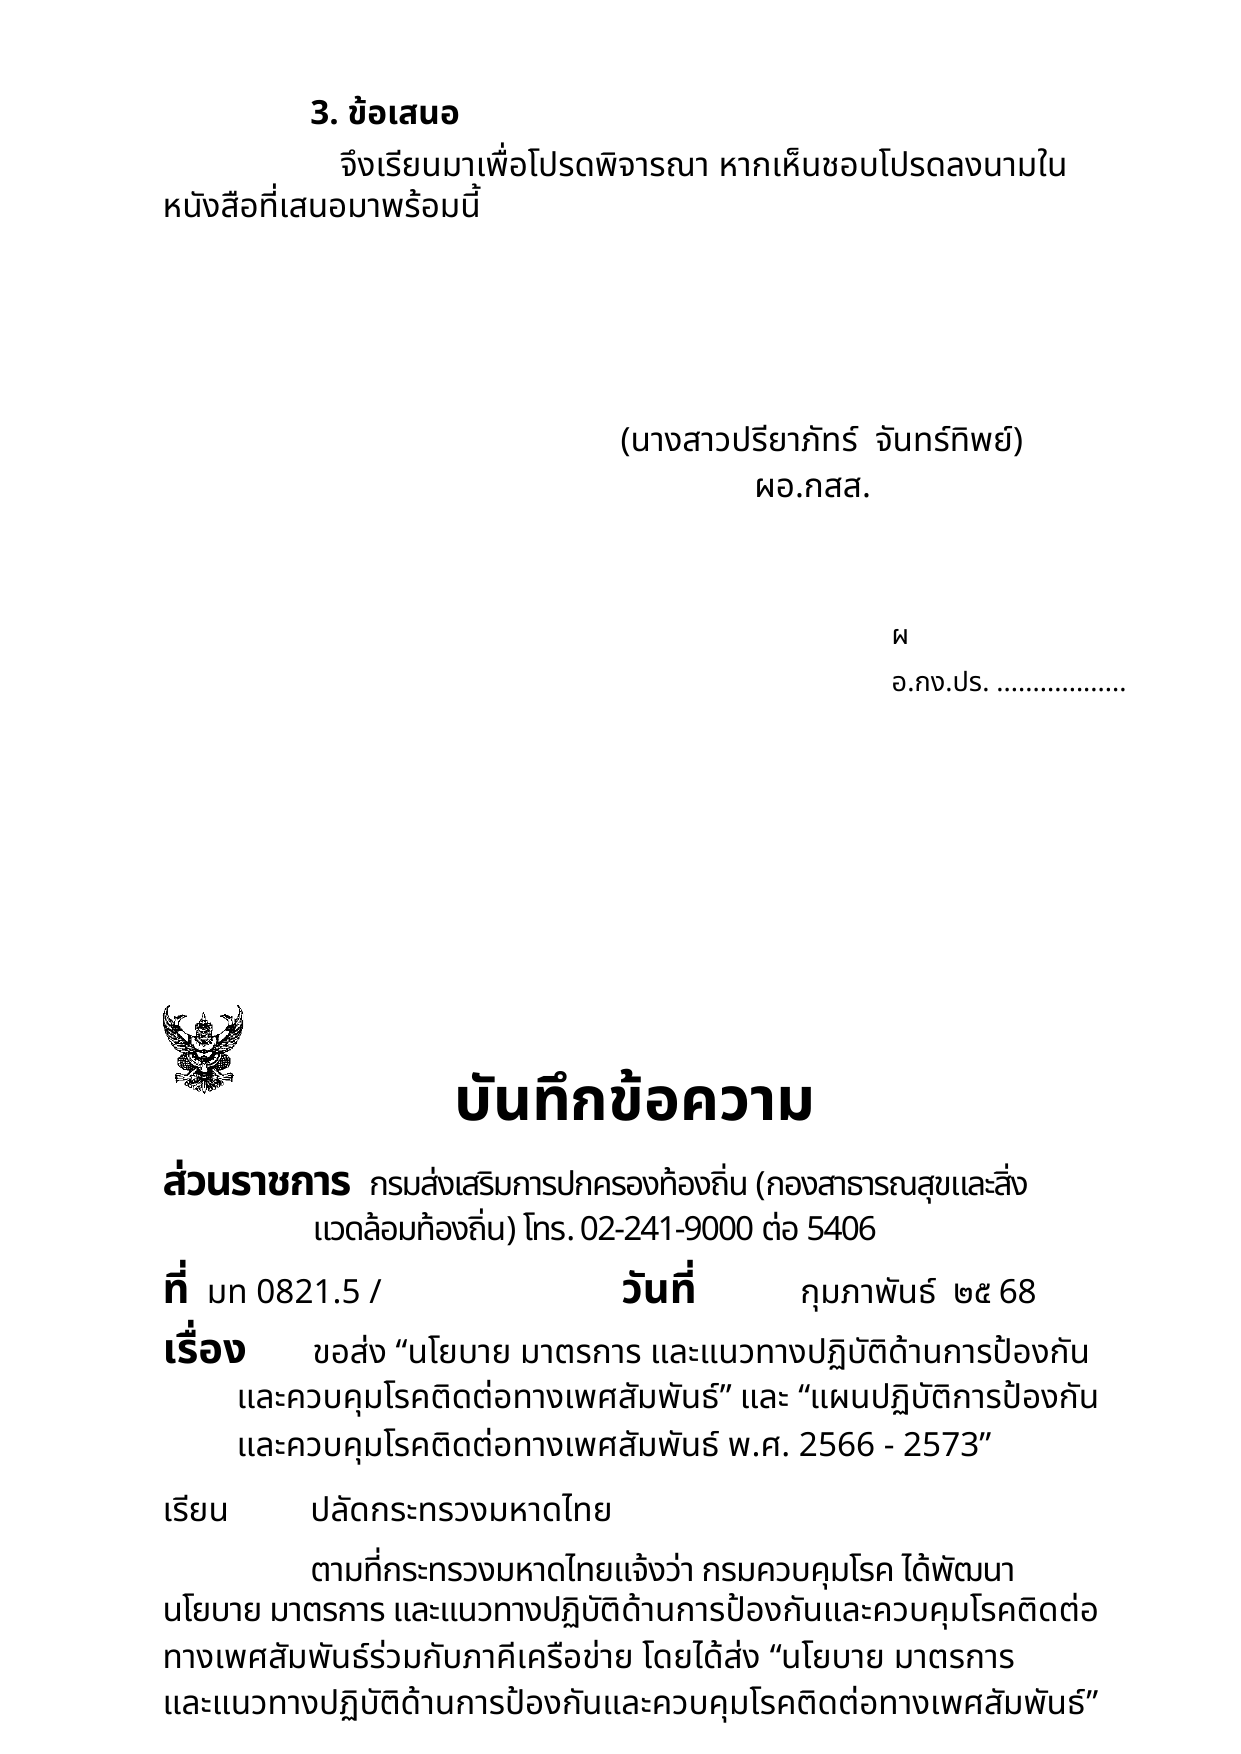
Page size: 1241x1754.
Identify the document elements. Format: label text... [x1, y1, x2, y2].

text (นางสาวปรียาภัทร์ จันทร์ทิพย์) [462, 414, 1107, 460]
picture [162, 1005, 244, 1057]
text เรียน ปลัดกระทรวงมหาดไทย [162, 1484, 1107, 1531]
text ผอ.กสส. [462, 460, 1107, 507]
text เรื่อง ขอส่ง “นโยบาย มาตรการ และแนวทางปฏิบัติด้านการป้องกันและควบคุมโรคติดต่อทางเพศสัมพันธ์” และ “แผนปฏิบัติการป้องกันและควบคุมโรคติดต่อทางเพศสัมพันธ์ พ.ศ. 2566 - 2573” [162, 1315, 1107, 1471]
text 3. ข้อเสนอ [162, 89, 1107, 139]
text ส่วนราชการ กรมส่งเสริมการปกครองท้องถิ่น (กองสาธารณสุขและสิ่งแวดล้อมท้องถิ่น) โทร. 02-241-9000 ต่อ 5406 [162, 1148, 1107, 1256]
text ที่ มท 0821.5 / วันที่ กุมภาพันธ์ ๒๕68 [162, 1256, 1107, 1315]
text บันทึกข้อความ [162, 1057, 1107, 1148]
text จึงเรียนมาเพื่อโปรดพิจารณา หากเห็นชอบโปรดลงนามในหนังสือที่เสนอมาพร้อมนี้ [162, 139, 1107, 232]
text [162, 1544, 1107, 1730]
